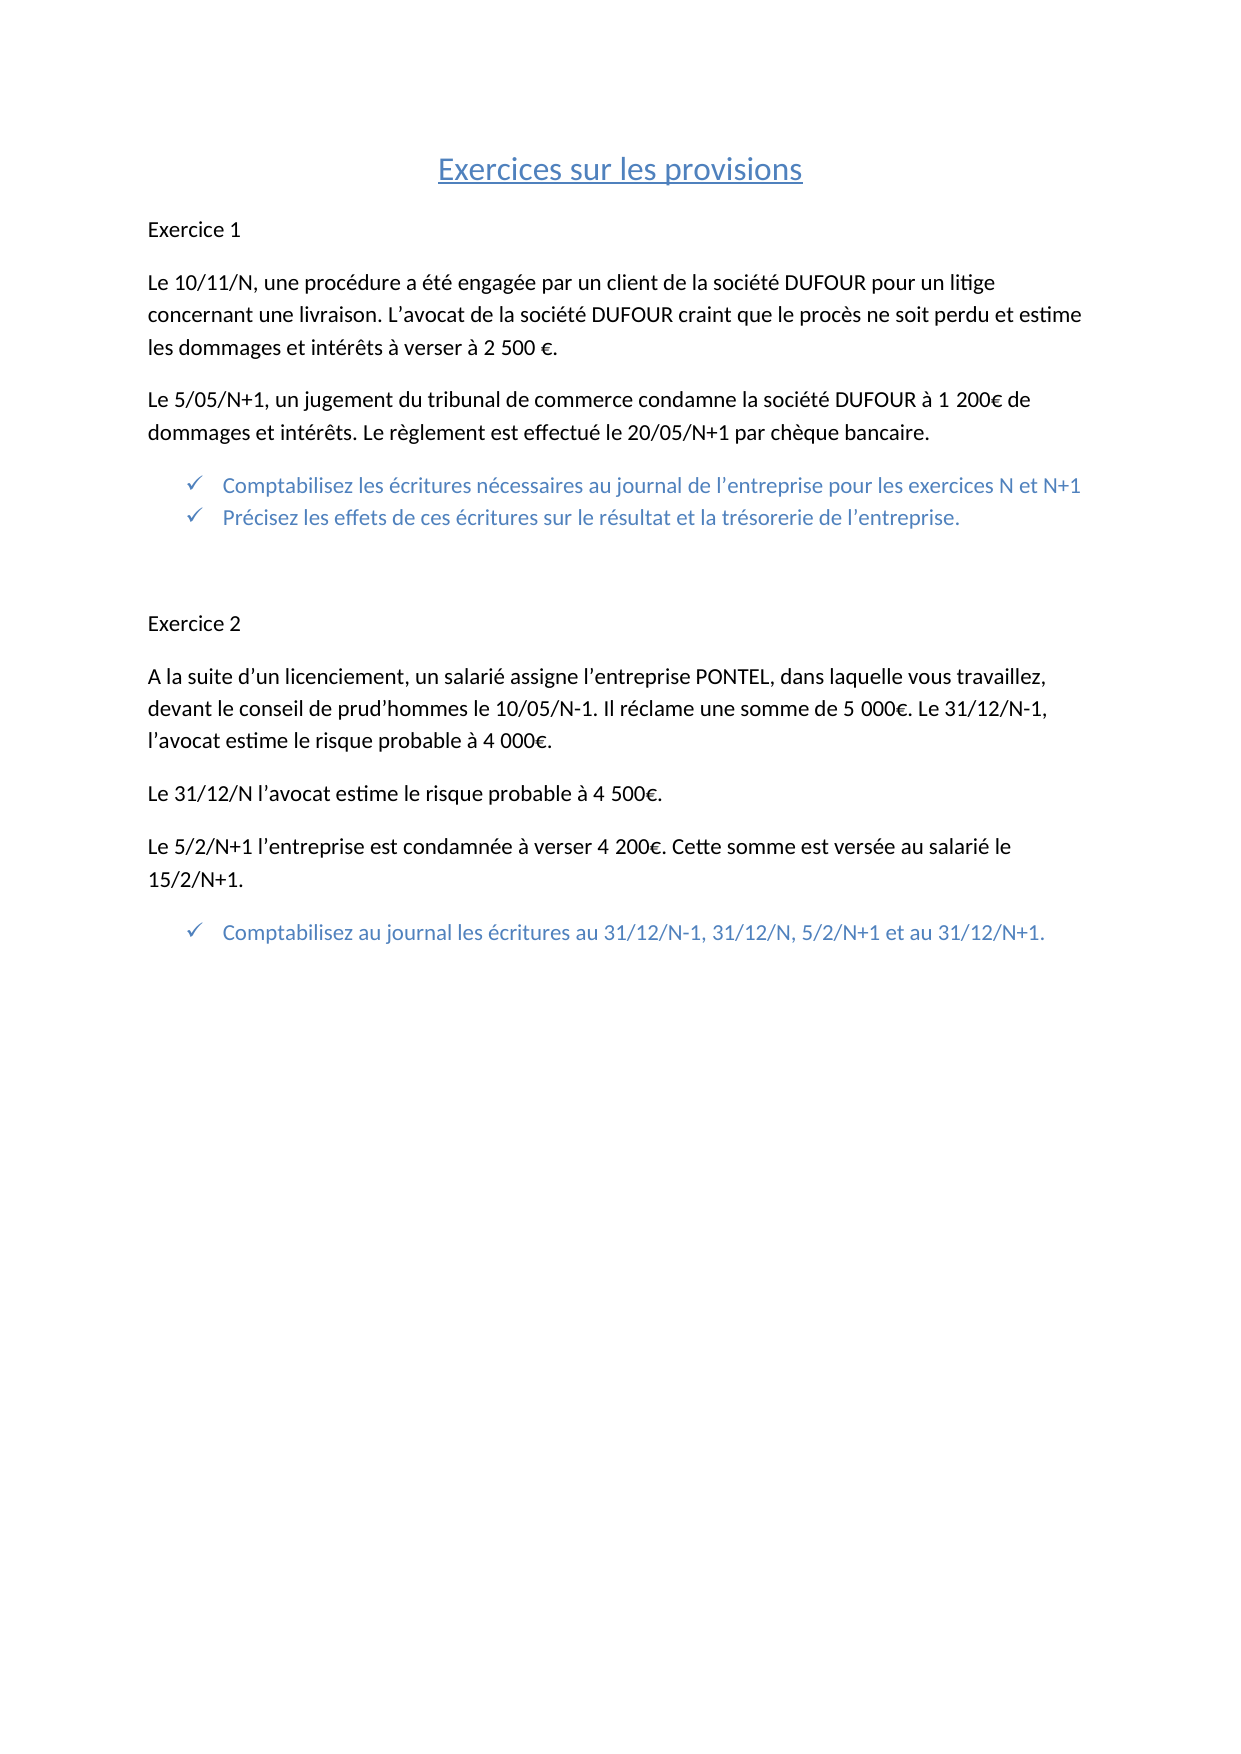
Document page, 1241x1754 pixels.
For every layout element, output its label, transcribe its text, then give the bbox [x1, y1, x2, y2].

text Le 5/2/N+1 l’entreprise est condamnée à verser 4 200€. Cette somme est versée au salarié le 15/2/N+1. [148, 832, 1093, 893]
list Précisez les effets de ces écritures sur le résultat et la trésorerie de l’entreprise. [185, 503, 1093, 531]
text Exercice 1 [148, 215, 1093, 243]
list Comptabilisez au journal les écritures au 31/12/N-1, 31/12/N, 5/2/N+1 et au 31/12/N+1. [185, 918, 1093, 946]
text Le 10/11/N, une procédure a été engagée par un client de la société DUFOUR pour un litige concernant une livraison. L’avocat de la société DUFOUR craint que le procès ne soit perdu et estime les dommages et intérêts à verser à 2 500 €. [148, 268, 1093, 361]
text Exercices sur les provisions [148, 148, 1093, 188]
text A la suite d’un licenciement, un salarié assigne l’entreprise PONTEL, dans laquelle vous travaillez, devant le conseil de prud’hommes le 10/05/N-1. Il réclame une somme de 5 000€. Le 31/12/N-1, l’avocat estime le risque probable à 4 000€. [148, 662, 1093, 754]
list Comptabilisez les écritures nécessaires au journal de l’entreprise pour les exercices N et N+1 [185, 471, 1093, 499]
text Le 5/05/N+1, un jugement du tribunal de commerce condamne la société DUFOUR à 1 200€ de dommages et intérêts. Le règlement est effectué le 20/05/N+1 par chèque bancaire. [148, 386, 1093, 446]
text Exercice 2 [148, 609, 1093, 637]
text Le 31/12/N l’avocat estime le risque probable à 4 500€. [148, 779, 1093, 807]
